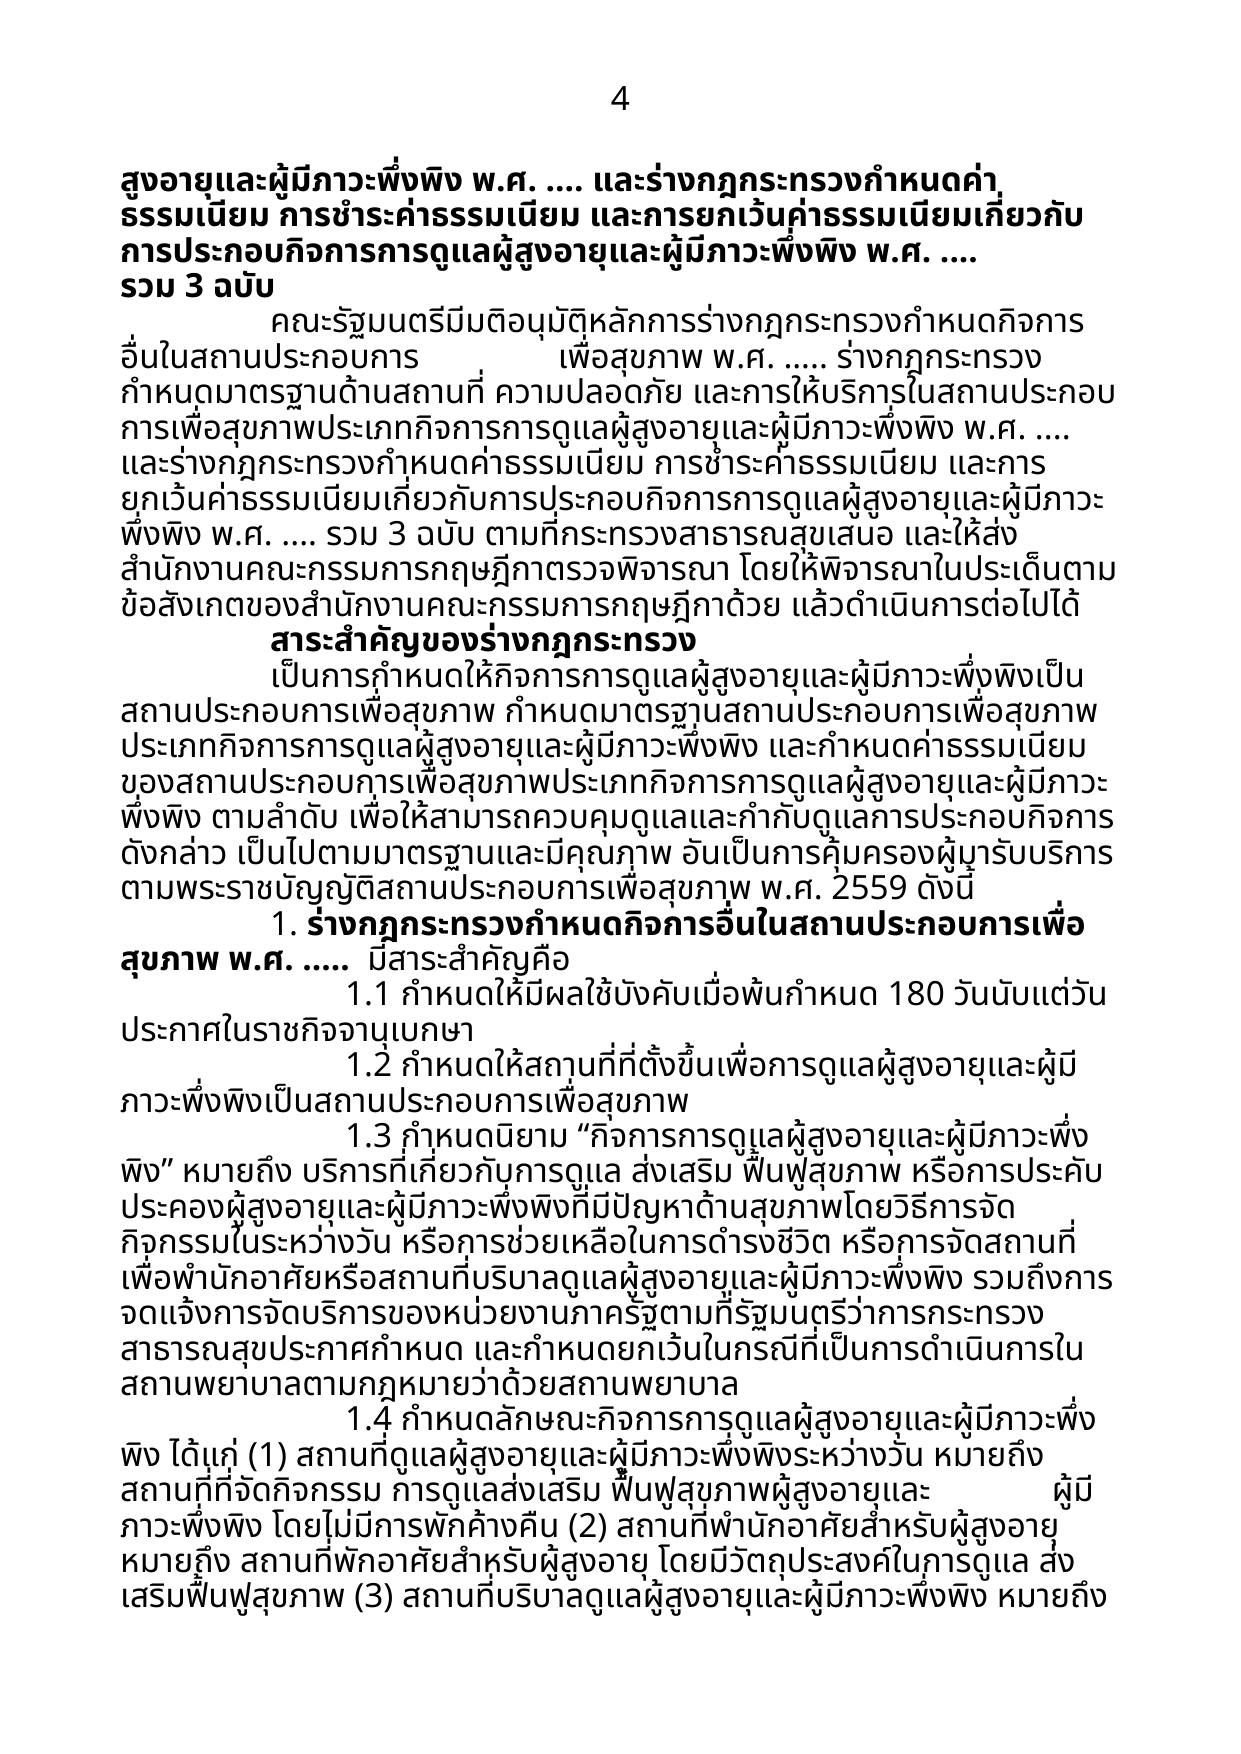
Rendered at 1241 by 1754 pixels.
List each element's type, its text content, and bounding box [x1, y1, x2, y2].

text สาระสำคัญของร่างกฎกระทรวง [120, 623, 1120, 659]
text รวม 3 ฉบับ [120, 269, 1120, 304]
text 1.3 กำหนดนิยาม “กิจการการดูแลผู้สูงอายุและผู้มีภาวะพึ่งพิง” หมายถึง บริการที่เกี่ยวกับการดูแล ส่งเสริม ฟื้นฟูสุขภาพ หรือการประคับประคองผู้สูงอายุและผู้มีภาวะพึ่งพิงที่มีปัญหาด้านสุขภาพโดยวิธีการจัดกิจกรรมในระหว่างวัน หรือการช่วยเหลือในการดำรงชีวิต หรือการจัดสถานที่เพื่อพำนักอาศัยหรือสถานที่บริบาลดูแลผู้สูงอายุและผู้มีภาวะพึ่งพิง รวมถึงการจดแจ้งการจัดบริการของหน่วยงานภาครัฐตามที่รัฐมนตรีว่าการกระทรวงสาธารณสุขประกาศกำหนด และกำหนดยกเว้นในกรณีที่เป็นการดำเนินการในสถานพยาบาลตามกฎหมายว่าด้วยสถานพยาบาล [120, 1119, 1120, 1402]
text 1.2 กำหนดให้สถานที่ที่ตั้งขึ้นเพื่อการดูแลผู้สูงอายุและผู้มีภาวะพึ่งพิงเป็นสถานประกอบการเพื่อสุขภาพ [120, 1048, 1120, 1119]
text 1.1 กำหนดให้มีผลใช้บังคับเมื่อพ้นกำหนด 180 วันนับแต่วันประกาศในราชกิจจานุเบกษา [120, 977, 1120, 1048]
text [120, 1402, 1120, 1615]
text 1. ร่างกฎกระทรวงกำหนดกิจการอื่นในสถานประกอบการเพื่อสุขภาพ พ.ศ. ….. มีสาระสำคัญคือ [120, 907, 1120, 977]
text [120, 163, 1120, 269]
text เป็นการกำหนดให้กิจการการดูแลผู้สูงอายุและผู้มีภาวะพึ่งพิงเป็นสถานประกอบการเพื่อสุขภาพ กำหนดมาตรฐานสถานประกอบการเพื่อสุขภาพประเภทกิจการการดูแลผู้สูงอายุและผู้มีภาวะพึ่งพิง และกำหนดค่าธรรมเนียมของสถานประกอบการเพื่อสุขภาพประเภทกิจการการดูแลผู้สูงอายุและผู้มีภาวะพึ่งพิง ตามลำดับ เพื่อให้สามารถควบคุมดูแลและกำกับดูแลการประกอบกิจการดังกล่าว เป็นไปตามมาตรฐานและมีคุณภาพ อันเป็นการคุ้มครองผู้มารับบริการตามพระราชบัญญัติสถานประกอบการเพื่อสุขภาพ พ.ศ. 2559 ดังนี้ [120, 659, 1120, 907]
text คณะรัฐมนตรีมีมติอนุมัติหลักการร่างกฎกระทรวงกำหนดกิจการอื่นในสถานประกอบการ เพื่อสุขภาพ พ.ศ. ….. ร่างกฎกระทรวงกำหนดมาตรฐานด้านสถานที่ ความปลอดภัย และการให้บริการในสถานประกอบการเพื่อสุขภาพประเภทกิจการการดูแลผู้สูงอายุและผู้มีภาวะพึ่งพิง พ.ศ. .... และร่างกฎกระทรวงกำหนดค่าธรรมเนียม การชำระค่าธรรมเนียม และการยกเว้นค่าธรรมเนียมเกี่ยวกับการประกอบกิจการการดูแลผู้สูงอายุและผู้มีภาวะพึ่งพิง พ.ศ. .... รวม 3 ฉบับ ตามที่กระทรวงสาธารณสุขเสนอ และให้ส่งสำนักงานคณะกรรมการกฤษฎีกาตรวจพิจารณา โดยให้พิจารณาในประเด็นตามข้อสังเกตของสำนักงานคณะกรรมการกฤษฎีกาด้วย แล้วดำเนินการต่อไปได้ [120, 304, 1120, 623]
